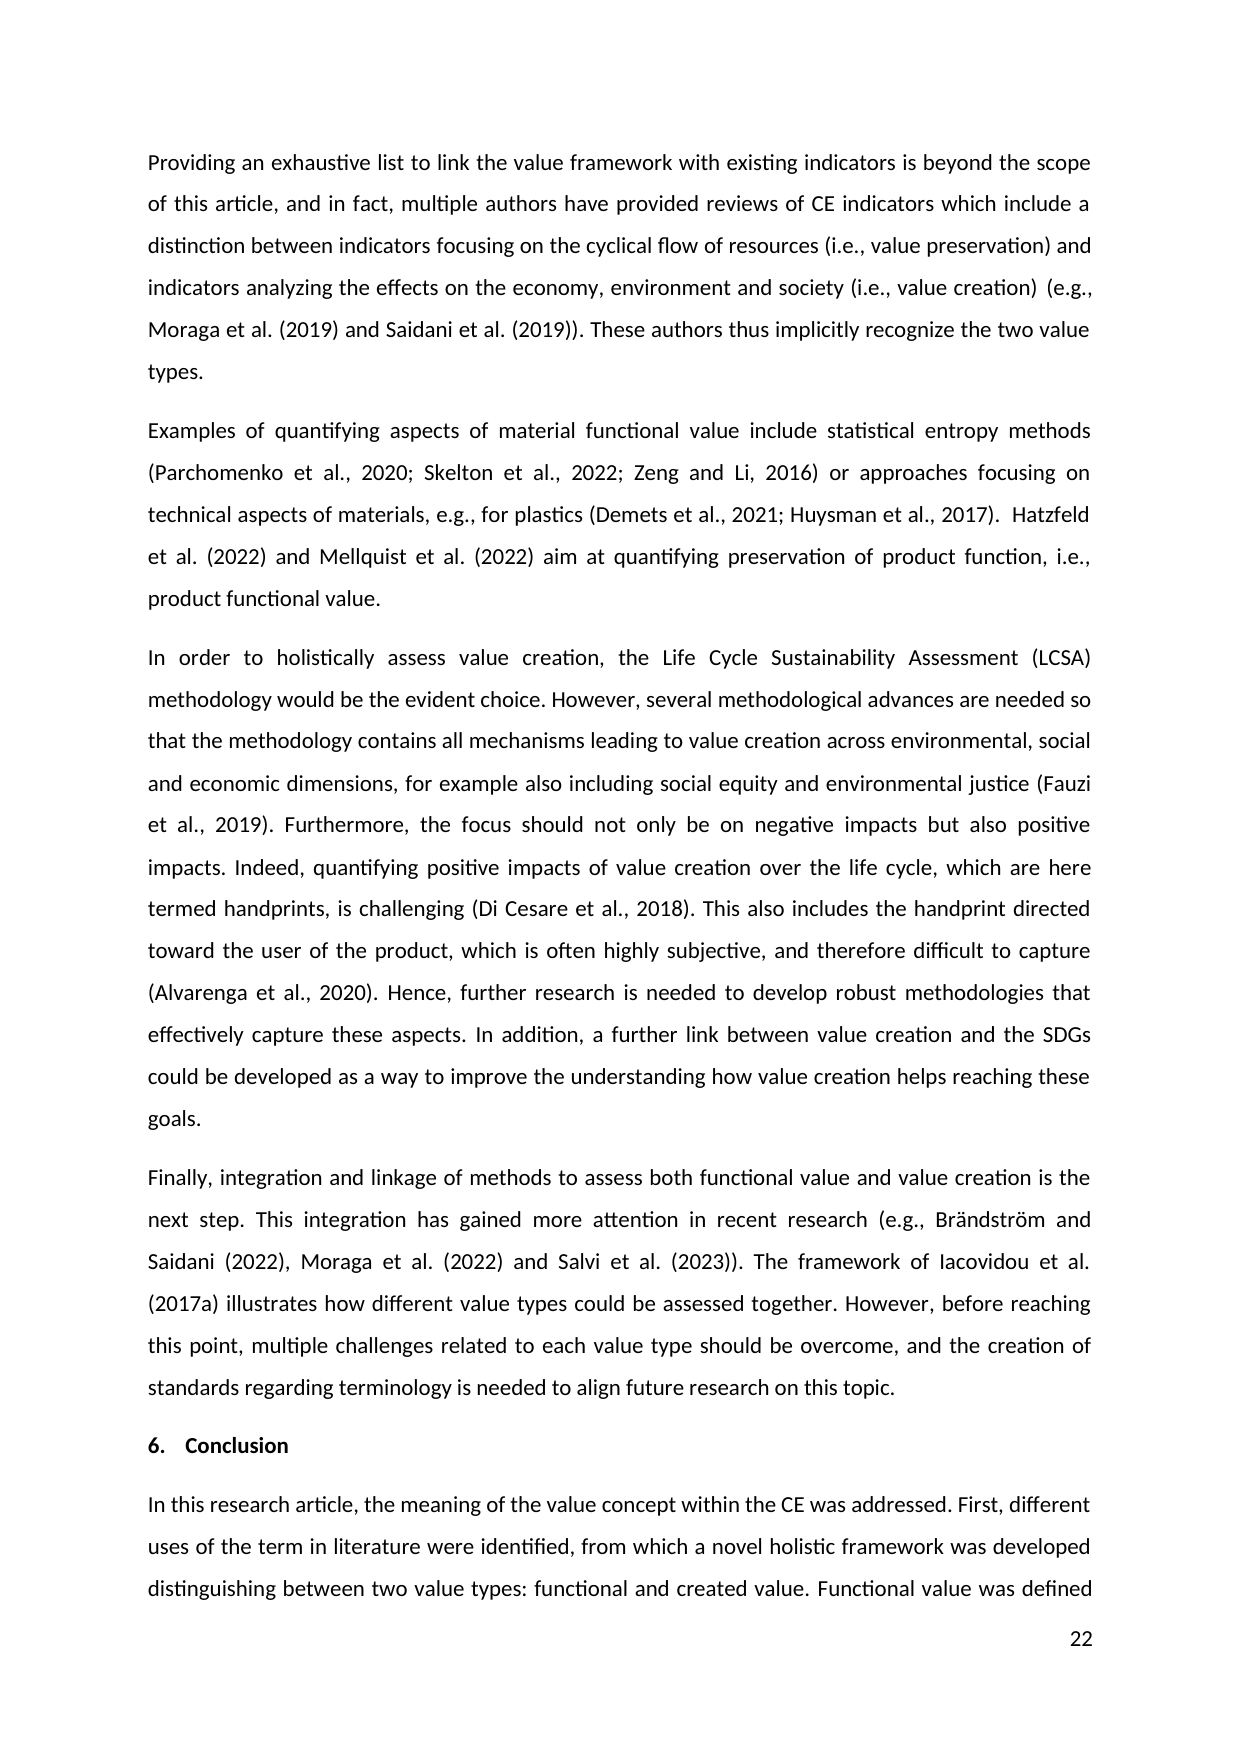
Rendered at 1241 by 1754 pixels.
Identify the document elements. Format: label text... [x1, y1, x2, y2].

text In order to holistically assess value creation, the Life Cycle Sustainability Assessment (LCSA) methodology would be the evident choice. However, several methodological advances are needed so that the methodology contains all mechanisms leading to value creation across environmental, social and economic dimensions, for example also including social equity and environmental justice (Fauzi et al., 2019). Furthermore, the focus should not only be on negative impacts but also positive impacts. Indeed, quantifying positive impacts of value creation over the life cycle, which are here termed handprints, is challenging (Di Cesare et al., 2018). This also includes the handprint directed toward the user of the product, which is often highly subjective, and therefore difficult to capture (Alvarenga et al., 2020). Hence, further research is needed to develop robust methodologies that effectively capture these aspects. In addition, a further link between value creation and the SDGs could be developed as a way to improve the understanding how value creation helps reaching these goals. [148, 643, 1093, 1132]
text Finally, integration and linkage of methods to assess both functional value and value creation is the next step. This integration has gained more attention in recent research (e.g., Brändström and Saidani (2022), Moraga et al. (2022) and Salvi et al. (2023)). The framework of Iacovidou et al. (2017a) illustrates how different value types could be assessed together. However, before reaching this point, multiple challenges related to each value type should be overcome, and the creation of standards regarding terminology is needed to align future research on this topic. [148, 1163, 1093, 1401]
text Providing an exhaustive list to link the value framework with existing indicators is beyond the scope of this article, and in fact, multiple authors have provided reviews of CE indicators which include a distinction between indicators focusing on the cyclical flow of resources (i.e., value preservation) and indicators analyzing the effects on the economy, environment and society (i.e., value creation) (e.g., Moraga et al. (2019) and Saidani et al. (2019)). These authors thus implicitly recognize the two value types. [148, 148, 1093, 386]
list Conclusion [148, 1432, 1093, 1460]
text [148, 1490, 1093, 1602]
text Examples of quantifying aspects of material functional value include statistical entropy methods (Parchomenko et al., 2020; Skelton et al., 2022; Zeng and Li, 2016) or approaches focusing on technical aspects of materials, e.g., for plastics (Demets et al., 2021; Huysman et al., 2017). Hatzfeld et al. (2022) and Mellquist et al. (2022) aim at quantifying preservation of product function, i.e., product functional value. [148, 416, 1093, 612]
